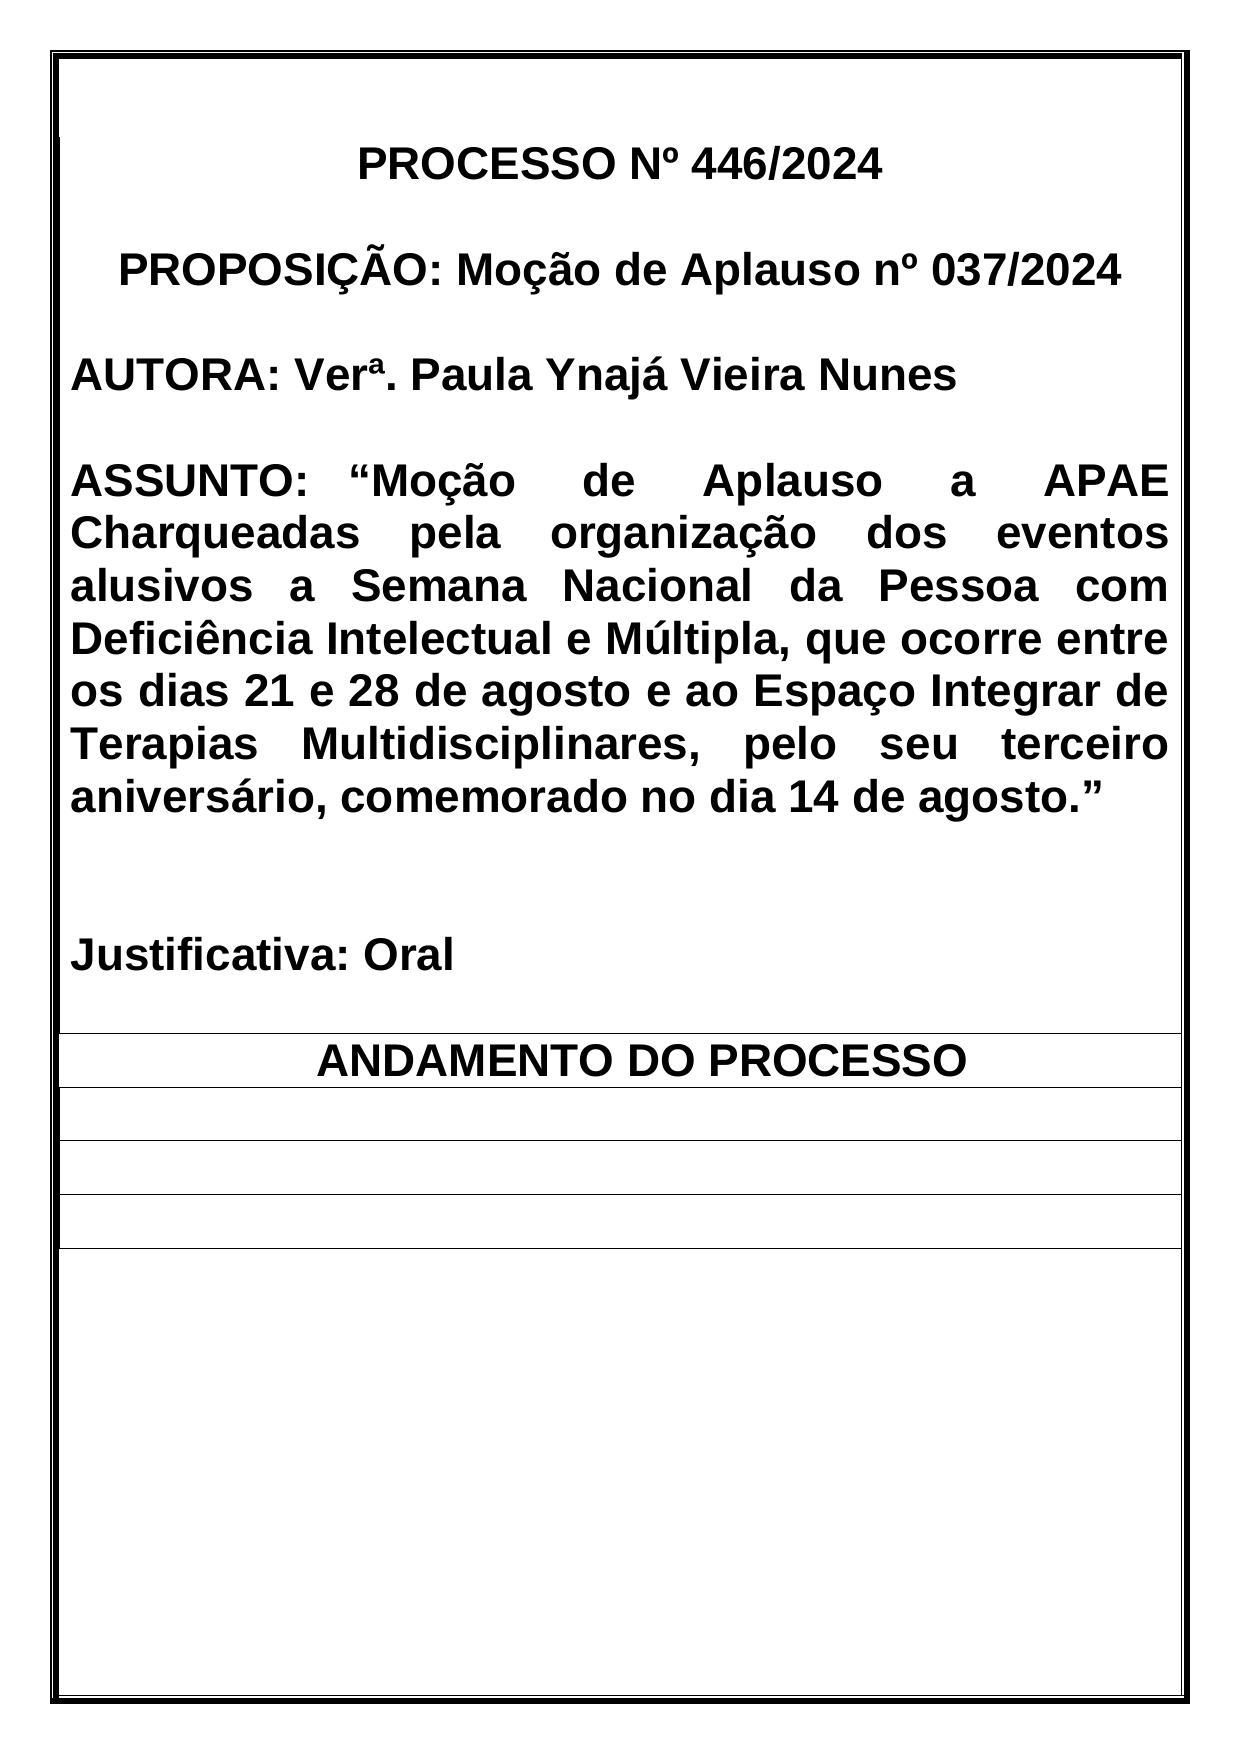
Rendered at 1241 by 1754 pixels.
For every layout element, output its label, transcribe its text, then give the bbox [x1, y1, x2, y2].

table_header [60, 1088, 1181, 1140]
table_cell [60, 1195, 1181, 1248]
table_cell [60, 1141, 1181, 1194]
text ANDAMENTO DO PROCESSO [148, 1034, 1137, 1087]
table_header PROCESSO Nº 446/2024 PROPOSIÇÃO: Moção de Aplauso nº 037/2024 AUTORA: Verª. Paula Ynajá Vieira Nunes ASSUNTO: “Moção de Aplauso a APAE Charqueadas pela organização dos eventos alusivos a Semana Nacional da Pessoa com Deficiência Intelectual e Múltipla, que ocorre entre os dias 21 e 28 de agosto e ao Espaço Integrar de Terapias Multidisciplinares, pelo seu terceiro aniversário, comemorado no dia 14 de agosto.” Justificativa: Oral [60, 137, 1181, 1033]
